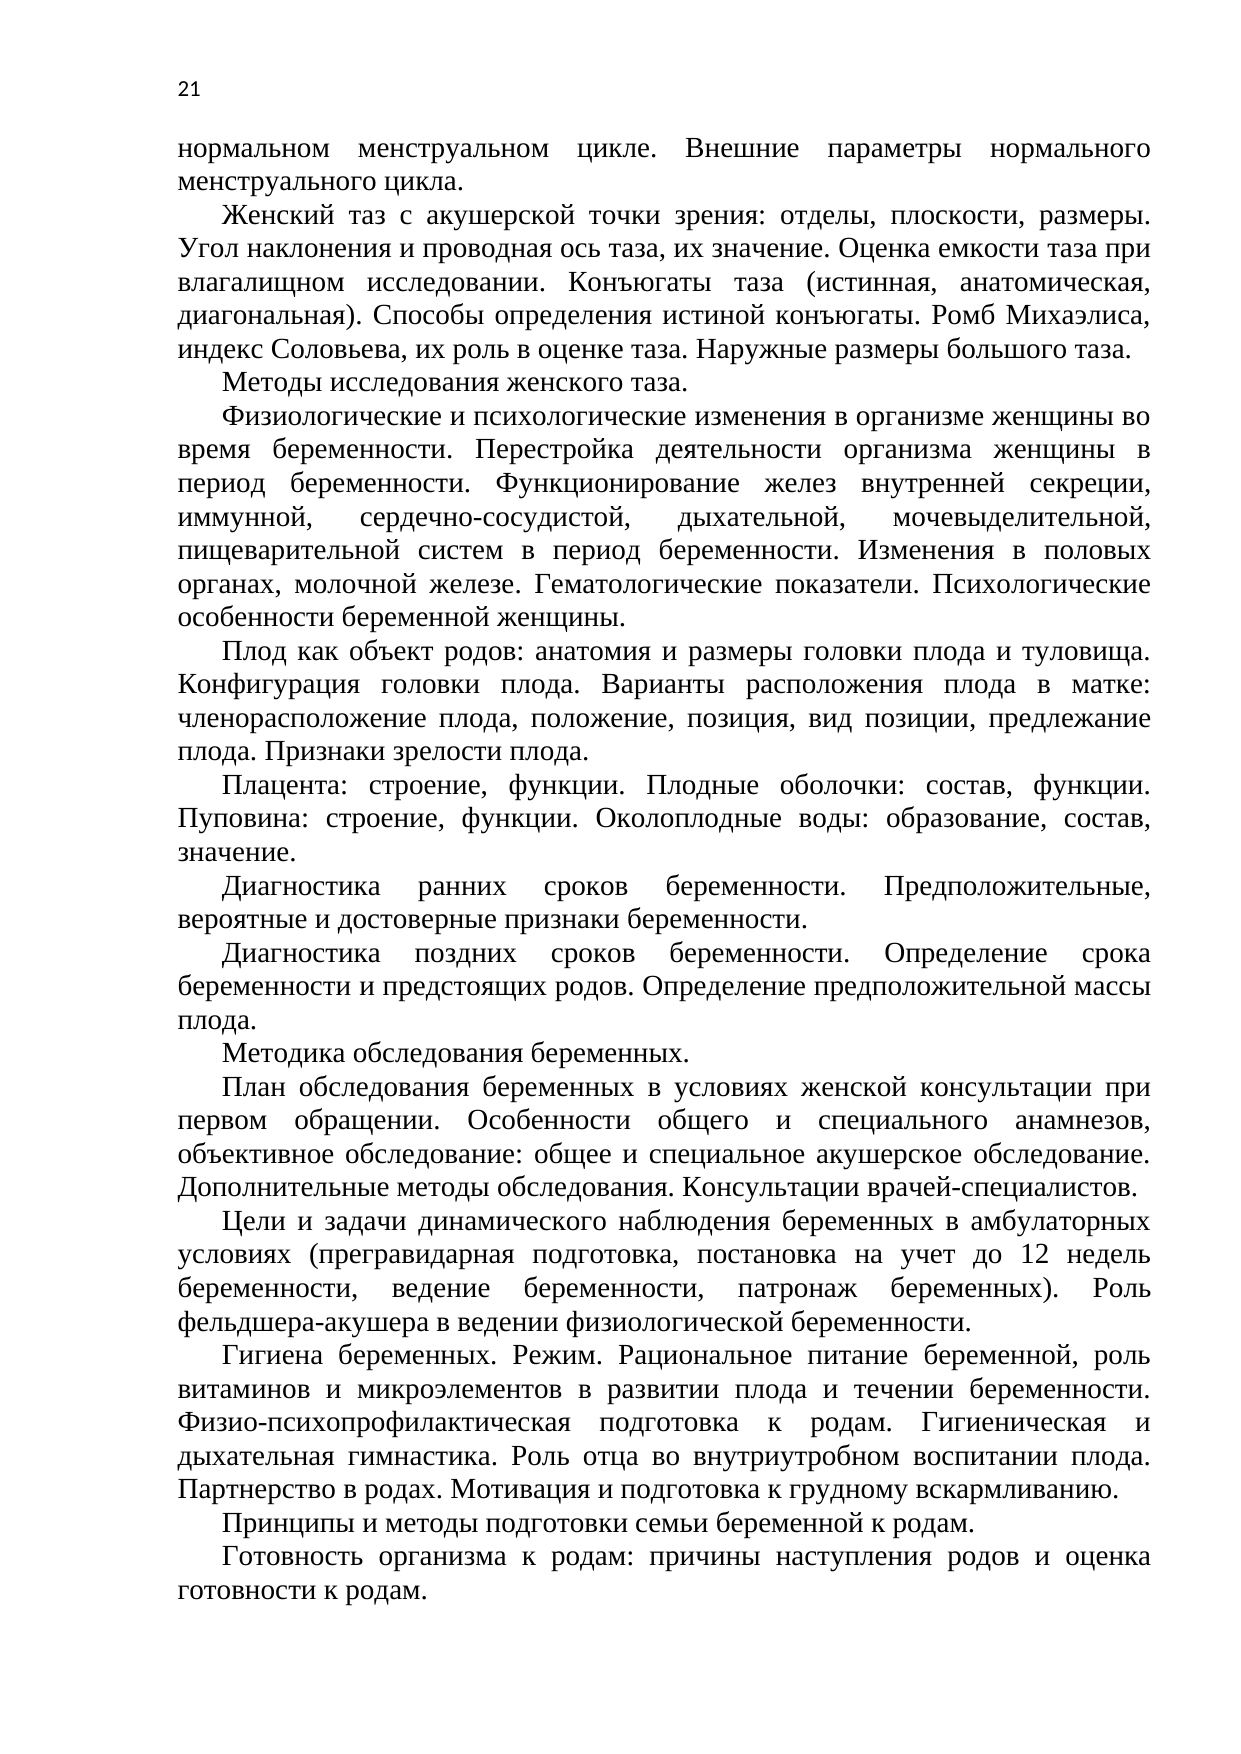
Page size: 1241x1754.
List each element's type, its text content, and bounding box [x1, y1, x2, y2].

text Диагностика поздних сроков беременности. Определение срока беременности и предстоящих родов. Определение предположительной массы плода. [177, 935, 1152, 1035]
text Диагностика ранних сроков беременности. Предположительные, вероятные и достоверные признаки беременности. [177, 868, 1152, 935]
text Методы исследования женского таза. [177, 364, 1152, 398]
text Плод как объект родов: анатомия и размеры головки плода и туловища. Конфигурация головки плода. Варианты расположения плода в матке: членорасположение плода, положение, позиция, вид позиции, предлежание плода. Признаки зрелости плода. [177, 633, 1152, 767]
text Готовность организма к родам: причины наступления родов и оценка готовности к родам. [177, 1538, 1152, 1606]
text Женский таз с акушерской точки зрения: отделы, плоскости, размеры. Угол наклонения и проводная ось таза, их значение. Оценка емкости таза при влагалищном исследовании. Конъюгаты таза (истинная, анатомическая, диагональная). Способы определения истиной конъюгаты. Ромб Михаэлиса, индекс Соловьева, их роль в оценке таза. Наружные размеры большого таза. [177, 197, 1152, 364]
text Физиологические и психологические изменения в организме женщины во время беременности. Перестройка деятельности организма женщины в период беременности. Функционирование желез внутренней секреции, иммунной, сердечно-сосудистой, дыхательной, мочевыделительной, пищеварительной систем в период беременности. Изменения в половых органах, молочной железе. Гематологические показатели. Психологические особенности беременной женщины. [177, 398, 1152, 633]
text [177, 130, 1152, 197]
text Принципы и методы подготовки семьи беременной к родам. [177, 1505, 1152, 1538]
text План обследования беременных в условиях женской консультации при первом обращении. Особенности общего и специального анамнезов, объективное обследование: общее и специальное акушерское обследование. Дополнительные методы обследования. Консультации врачей-специалистов. [177, 1069, 1152, 1203]
text Методика обследования беременных. [177, 1035, 1152, 1069]
text Гигиена беременных. Режим. Рациональное питание беременной, роль витаминов и микроэлементов в развитии плода и течении беременности. Физио-психопрофилактическая подготовка к родам. Гигиеническая и дыхательная гимнастика. Роль отца во внутриутробном воспитании плода. Партнерство в родах. Мотивация и подготовка к грудному вскармливанию. [177, 1337, 1152, 1505]
text Плацента: строение, функции. Плодные оболочки: состав, функции. Пуповина: строение, функции. Околоплодные воды: образование, состав, значение. [177, 767, 1152, 868]
text Цели и задачи динамического наблюдения беременных в амбулаторных условиях (прегравидарная подготовка, постановка на учет до 12 недель беременности, ведение беременности, патронаж беременных). Роль фельдшера-акушера в ведении физиологической беременности. [177, 1203, 1152, 1337]
